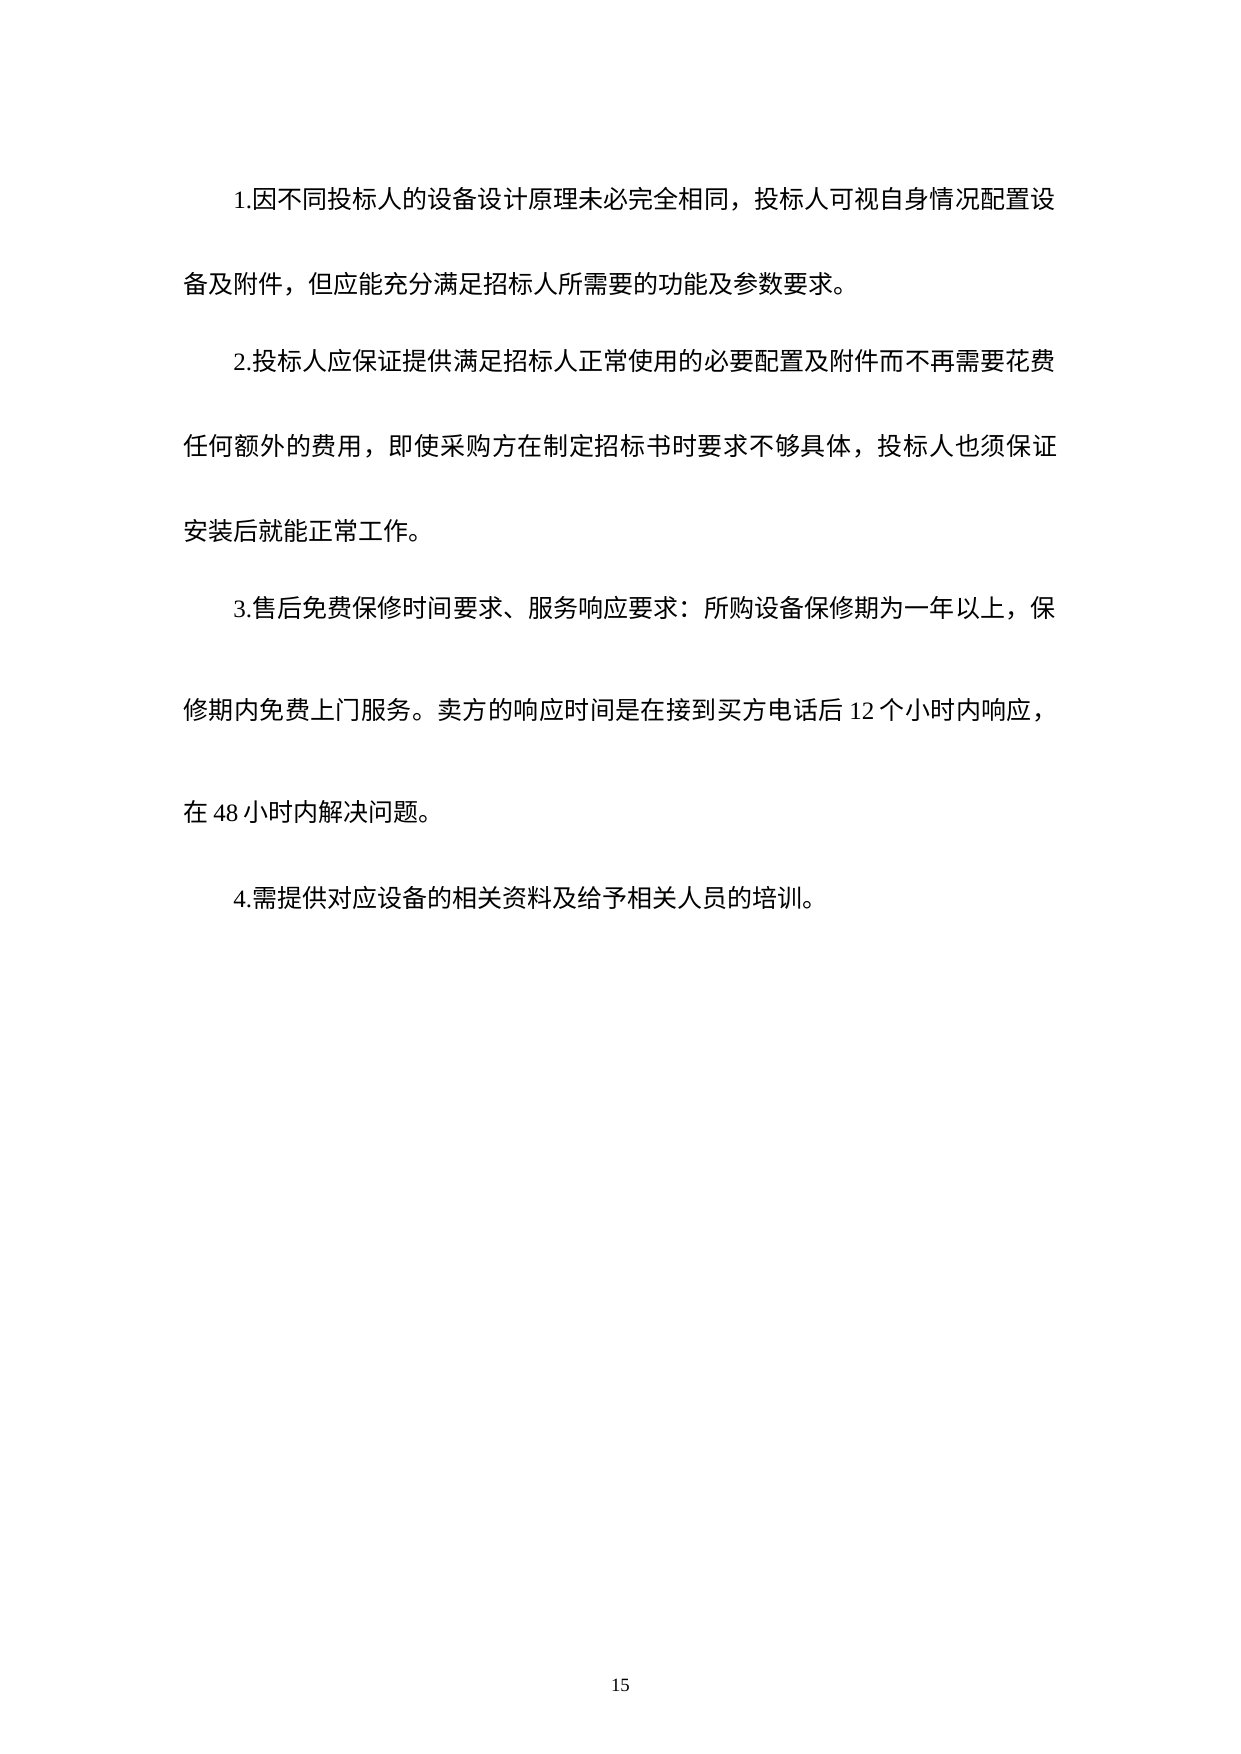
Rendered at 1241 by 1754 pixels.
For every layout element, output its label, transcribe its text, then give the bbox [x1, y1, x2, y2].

text 3.售后免费保修时间要求、服务响应要求：所购设备保修期为一年以上，保修期内免费上门服务。卖方的响应时间是在接到买方电话后12个小时内响应，在48小时内解决问题。 [183, 572, 1057, 844]
text 1.因不同投标人的设备设计原理未必完全相同，投标人可视自身情况配置设备及附件，但应能充分满足招标人所需要的功能及参数要求。 [183, 164, 1057, 317]
text 4.需提供对应设备的相关资料及给予相关人员的培训。 [183, 862, 1057, 930]
text 2.投标人应保证提供满足招标人正常使用的必要配置及附件而不再需要花费任何额外的费用，即使采购方在制定招标书时要求不够具体，投标人也须保证安装后就能正常工作。 [183, 326, 1057, 563]
